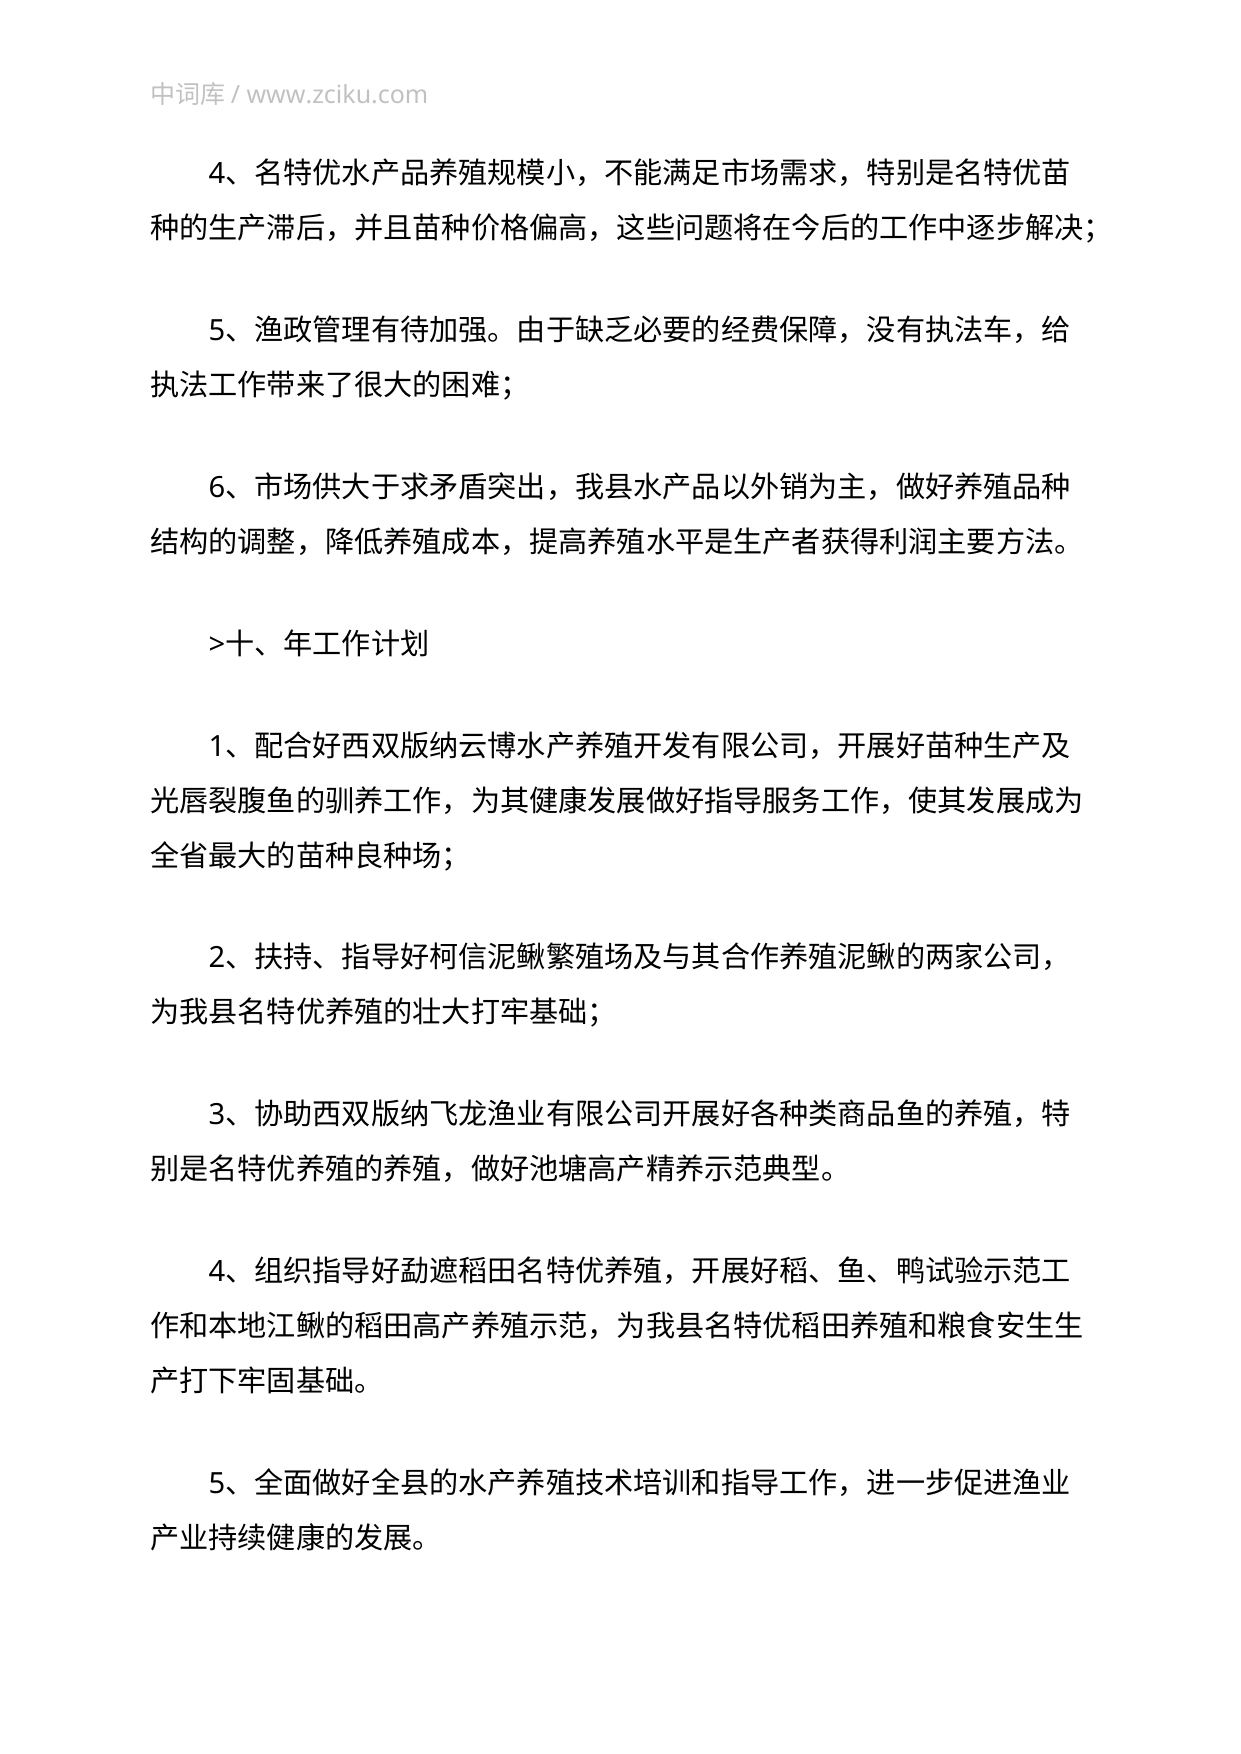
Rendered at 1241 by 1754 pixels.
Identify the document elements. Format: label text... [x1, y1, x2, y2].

text 3、协助西双版纳飞龙渔业有限公司开展好各种类商品鱼的养殖，特别是名特优养殖的养殖，做好池塘高产精养示范典型。 [150, 1091, 1090, 1188]
text 6、市场供大于求矛盾突出，我县水产品以外销为主，做好养殖品种结构的调整，降低养殖成本，提高养殖水平是生产者获得利润主要方法。 [150, 463, 1090, 561]
text 5、全面做好全县的水产养殖技术培训和指导工作，进一步促进渔业产业持续健康的发展。 [150, 1459, 1090, 1556]
text 5、渔政管理有待加强。由于缺乏必要的经费保障，没有执法车，给执法工作带来了很大的困难； [150, 307, 1090, 404]
text 1、配合好西双版纳云博水产养殖开发有限公司，开展好苗种生产及光唇裂腹鱼的驯养工作，为其健康发展做好指导服务工作，使其发展成为全省最大的苗种良种场； [150, 722, 1090, 874]
text 2、扶持、指导好柯信泥鳅繁殖场及与其合作养殖泥鳅的两家公司，为我县名特优养殖的壮大打牢基础； [150, 934, 1090, 1031]
text >十、年工作计划 [150, 620, 1090, 663]
text 4、名特优水产品养殖规模小，不能满足市场需求，特别是名特优苗种的生产滞后，并且苗种价格偏高，这些问题将在今后的工作中逐步解决； [150, 150, 1090, 247]
text 4、组织指导好勐遮稻田名特优养殖，开展好稻、鱼、鸭试验示范工作和本地江鳅的稻田高产养殖示范，为我县名特优稻田养殖和粮食安生生产打下牢固基础。 [150, 1247, 1090, 1400]
